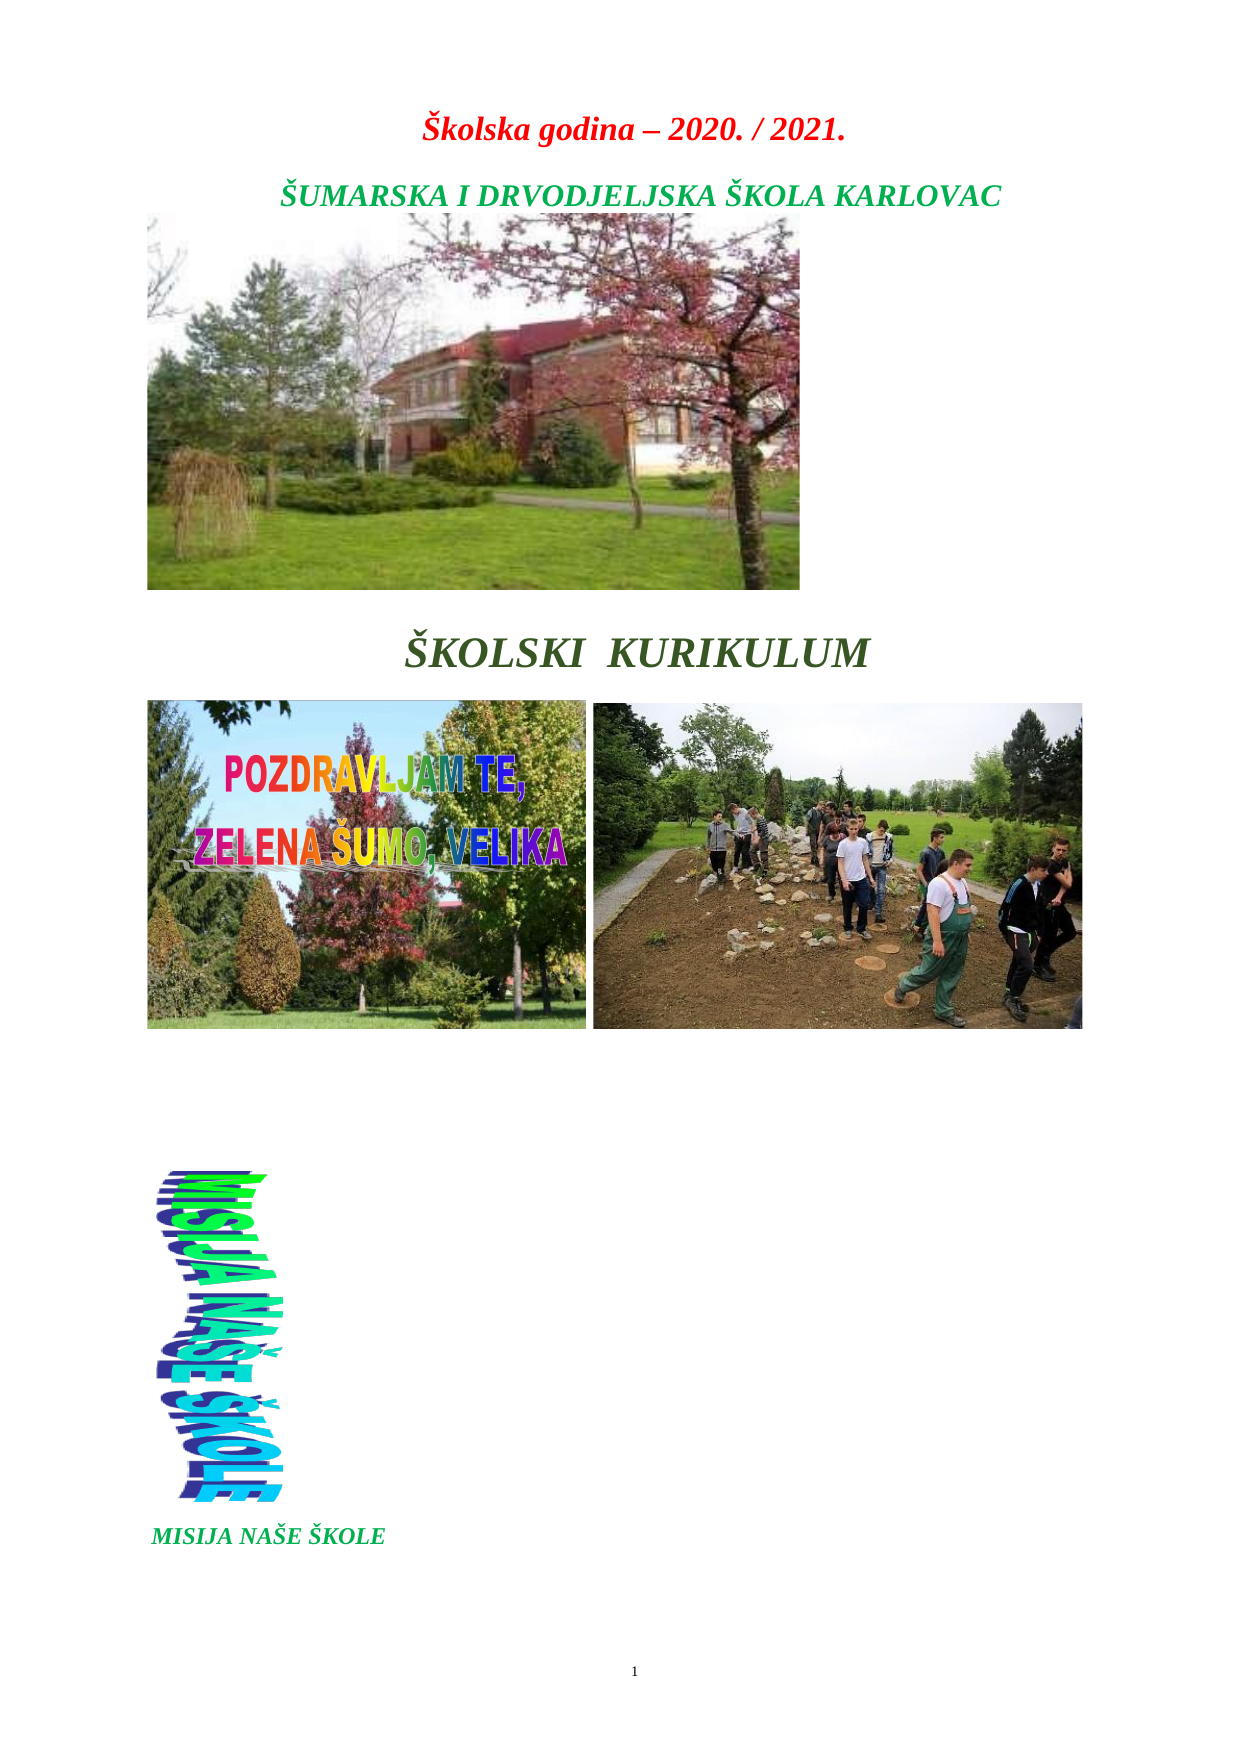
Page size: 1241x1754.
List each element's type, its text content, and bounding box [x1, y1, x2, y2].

text ŠKOLSKI KURIKULUM [147, 590, 1134, 676]
text MISIJA NAŠE ŠKOLE [147, 1502, 1134, 1550]
picture [155, 1171, 284, 1502]
text ŠUMARSKA I DRVODJELJSKA ŠKOLA KARLOVAC [147, 151, 1134, 213]
picture [147, 700, 586, 1029]
picture [147, 213, 800, 590]
picture [213, 1492, 232, 1502]
text Školska godina – 2020. / 2021. [147, 81, 1121, 148]
picture [245, 1492, 261, 1502]
picture [593, 703, 1083, 1029]
